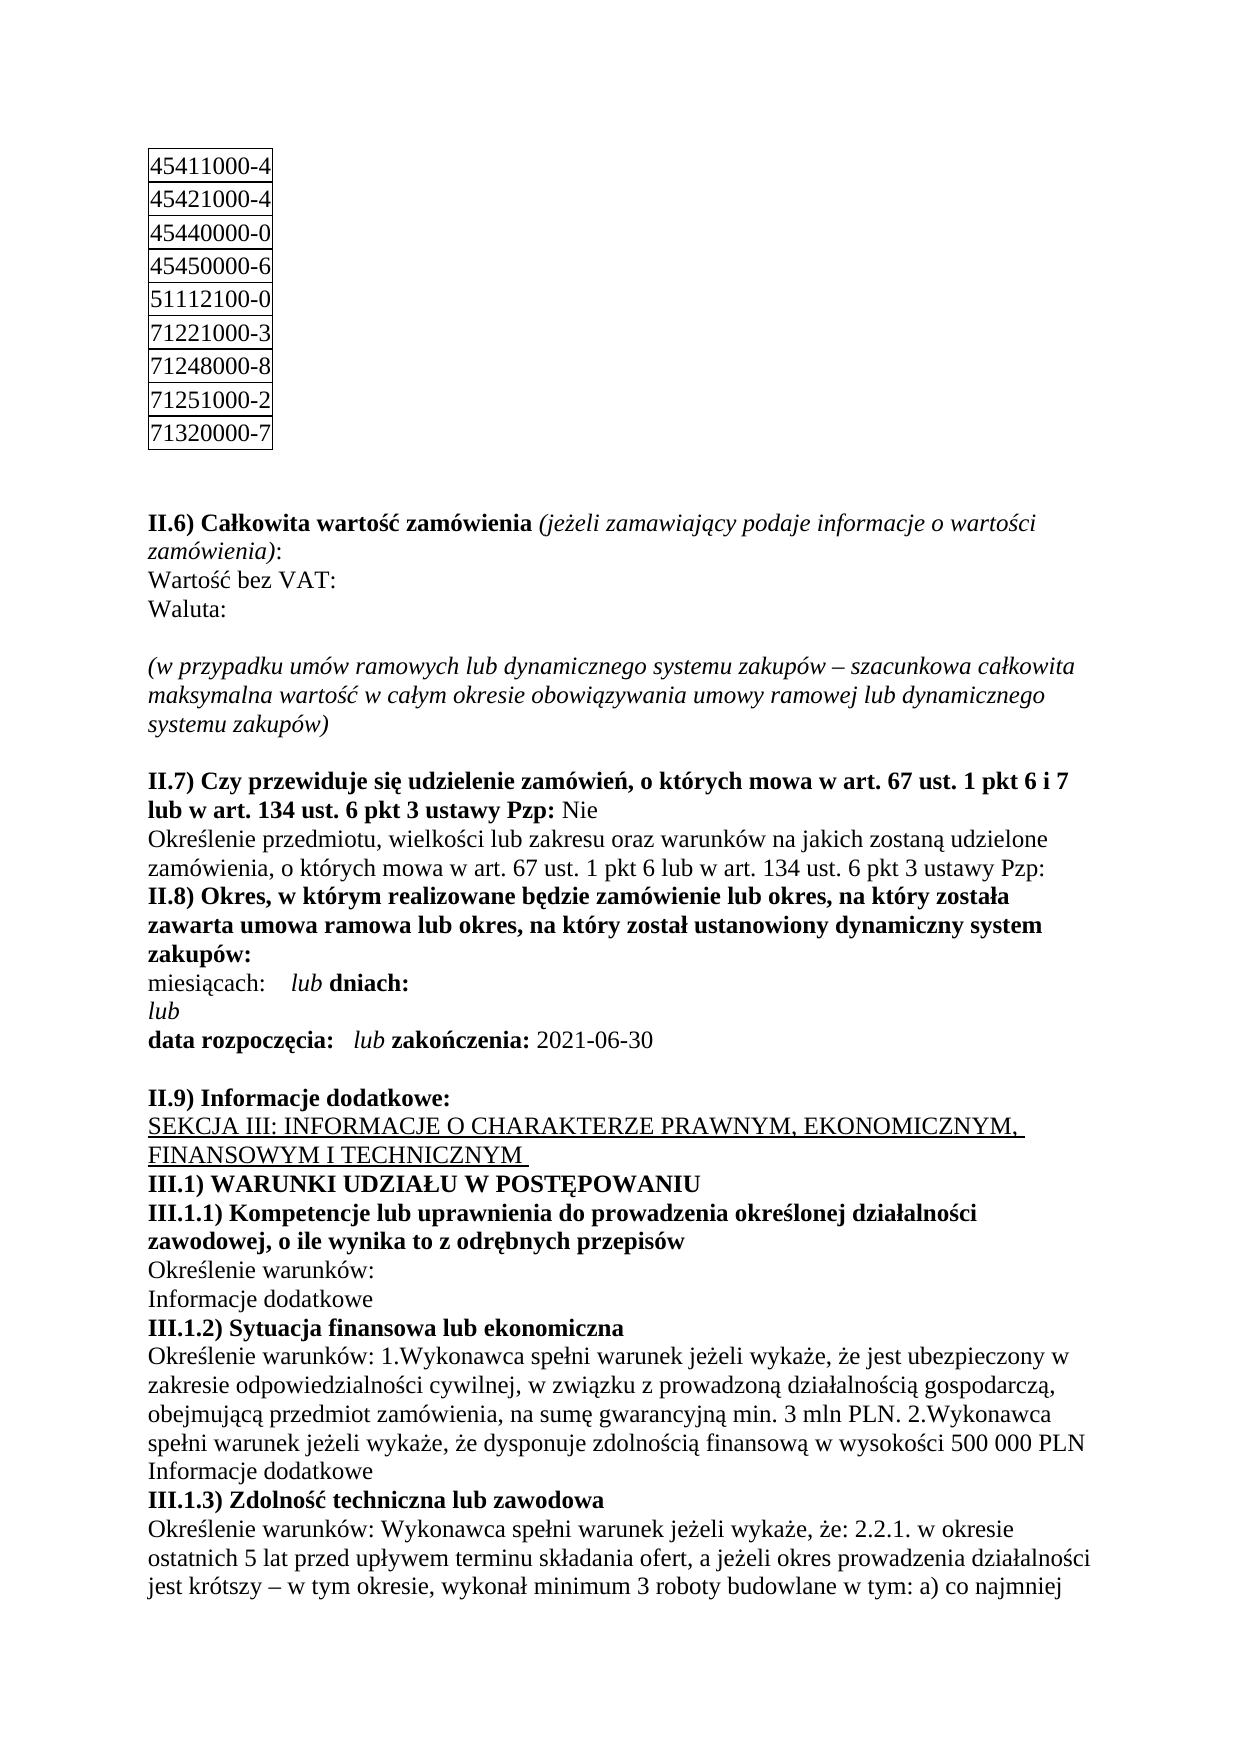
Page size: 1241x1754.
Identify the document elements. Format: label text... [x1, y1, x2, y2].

text III.1) WARUNKI UDZIAŁU W POSTĘPOWANIU [148, 1169, 1093, 1198]
table_cell 45411000-4 [149, 149, 272, 181]
text II.6) Całkowita wartość zamówienia (jeżeli zamawiający podaje informacje o wartości zamówienia): Wartość bez VAT: Waluta: [148, 450, 1093, 623]
text II.7) Czy przewiduje się udzielenie zamówień, o których mowa w art. 67 ust. 1 pkt 6 i 7 lub w art. 134 ust. 6 pkt 3 ustawy Pzp: Nie Określenie przedmiotu, wielkości lub zakresu oraz warunków na jakich zostaną udzielone zamówienia, o których mowa w art. 67 ust. 1 pkt 6 lub w art. 134 ust. 6 pkt 3 ustawy Pzp: II.8) Okres, w którym realizowane będzie zamówienie lub okres, na który została zawarta umowa ramowa lub okres, na który został ustanowiony dynamiczny system zakupów: miesiącach: lub dniach: lub data rozpoczęcia: lub zakończenia: 2021-06-30 II.9) Informacje dodatkowe: [148, 738, 1093, 1111]
table_cell 45421000-4 [149, 183, 272, 214]
table_cell 45450000-6 [149, 250, 272, 281]
table_cell 71248000-8 [149, 350, 272, 382]
table_cell 71320000-7 [149, 417, 272, 448]
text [148, 1198, 1093, 1600]
text (w przypadku umów ramowych lub dynamicznego systemu zakupów – szacunkowa całkowita maksymalna wartość w całym okresie obowiązywania umowy ramowej lub dynamicznego systemu zakupów) [148, 623, 1093, 738]
table_cell 45440000-0 [149, 216, 272, 248]
text SEKCJA III: INFORMACJE O CHARAKTERZE PRAWNYM, EKONOMICZNYM, FINANSOWYM I TECHNICZNYM [148, 1111, 1093, 1169]
table_cell 71221000-3 [149, 316, 272, 348]
table_cell 71251000-2 [149, 383, 272, 415]
table_cell 51112100-0 [149, 283, 272, 315]
